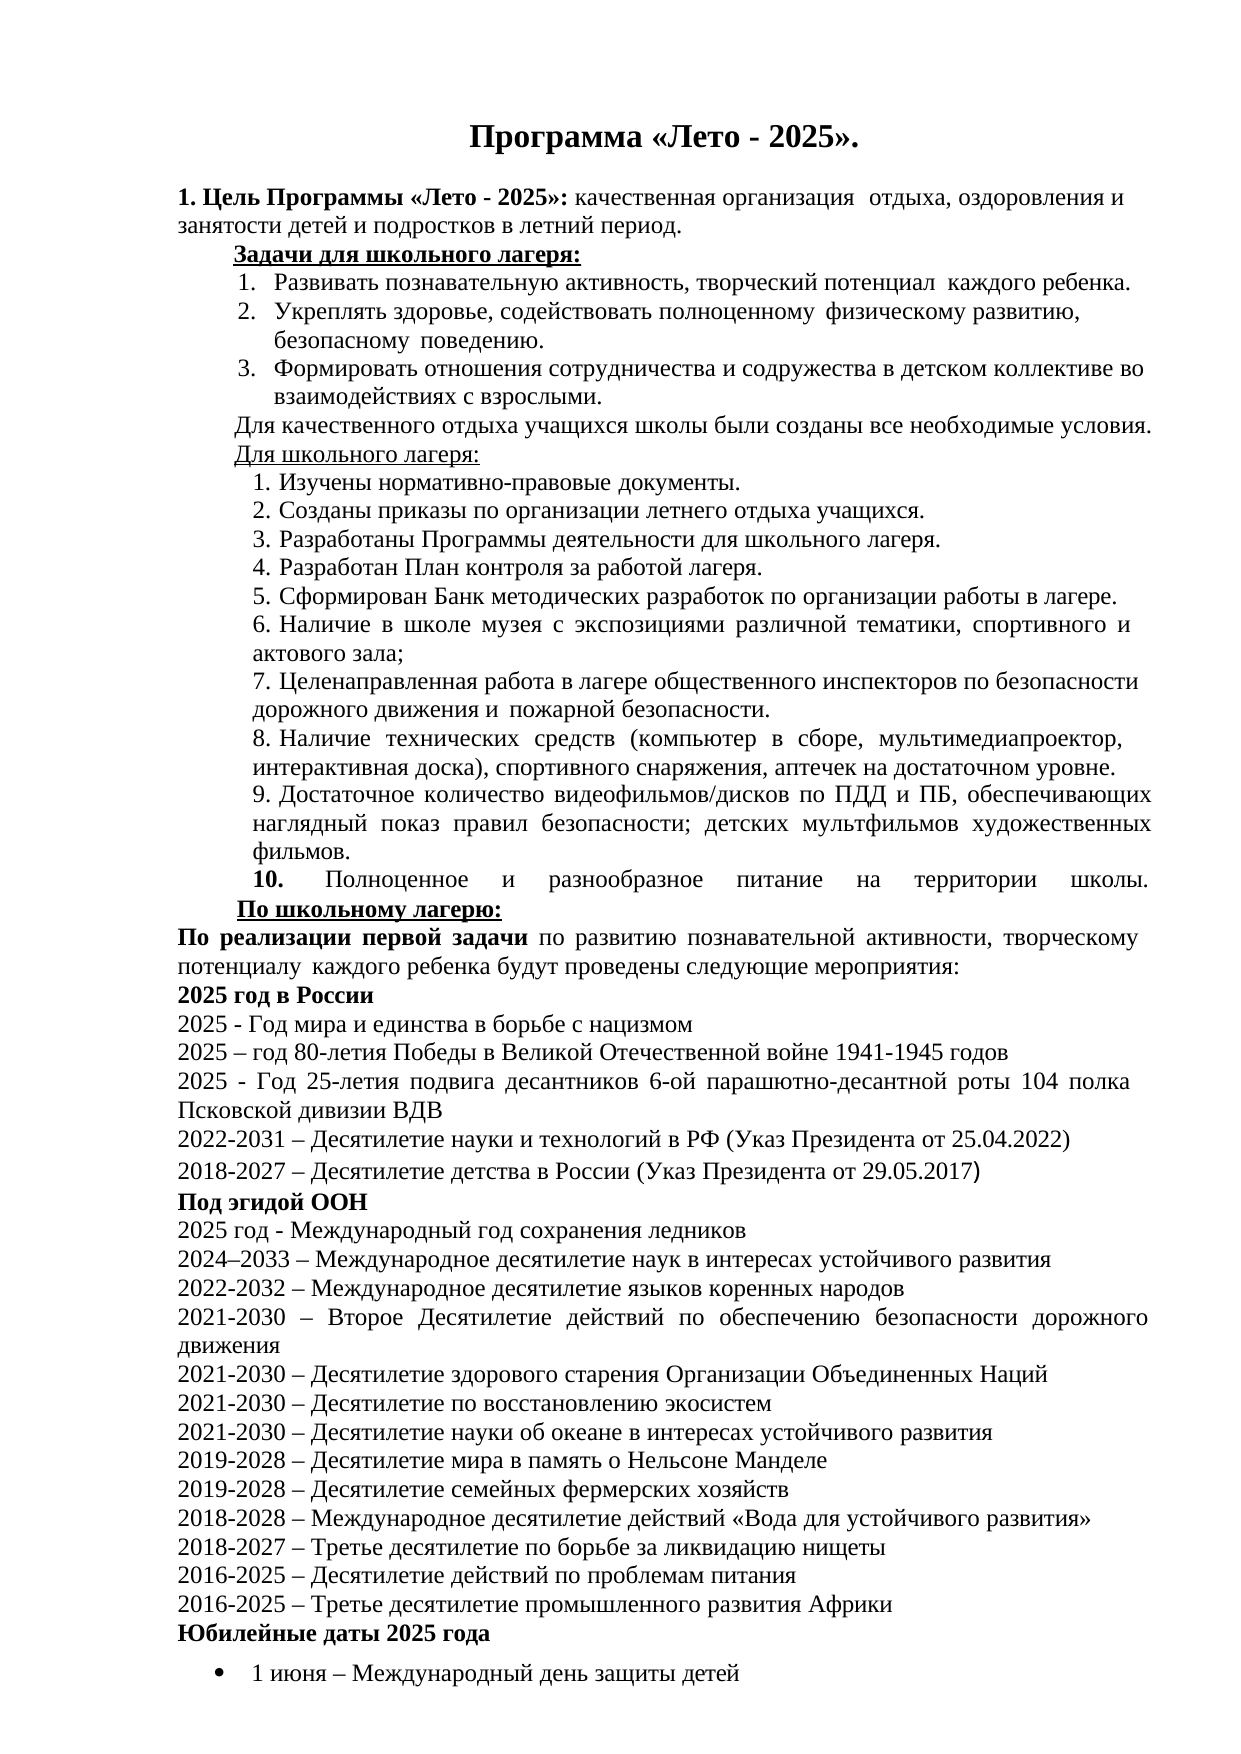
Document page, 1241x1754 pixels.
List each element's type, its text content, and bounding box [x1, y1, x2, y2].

list 1 июня – Международный день защиты детей [215, 1658, 1196, 1686]
text 2018-2027 – Десятилетие детства в России (Указ Президента от 29.05.2017) [177, 1153, 1196, 1187]
text 2019-2028 – Десятилетие семейных фермерских хозяйств [177, 1474, 1196, 1503]
list Укреплять здоровье, содействовать полноценному физическому развитию, безопасному поведению. [237, 296, 1083, 354]
list Разработаны Программы деятельности для школьного лагеря. [252, 524, 1196, 553]
text 2025 - Год мира и единства в борьбе с нацизмом [177, 1009, 1196, 1037]
list Формировать отношения сотрудничества и содружества в детском коллективе во взаимодействиях с взрослыми. [237, 354, 1145, 410]
subtitle Юбилейные даты 2025 года [177, 1618, 1196, 1647]
text 2021-2030 – Второе Десятилетие действий по обеспечению безопасности дорожного движения [177, 1302, 1196, 1359]
list Сформирован Банк методических разработок по организации работы в лагере. [252, 581, 1196, 610]
text 2016-2025 – Десятилетие действий по проблемам питания [177, 1561, 1196, 1589]
list Достаточное количество видеофильмов/дисков по ПДД и ПБ, обеспечивающих наглядный показ правил безопасности; детских мультфильмов художественных фильмов. [252, 780, 1152, 865]
list Полноценное и разнообразное питание на территории школы. [252, 865, 1196, 894]
text Программа «Лето - 2025». [469, 116, 1196, 154]
text По реализации первой задачи по развитию познавательной активности, творческому потенциалу каждого ребенка будут проведены следующие мероприятия: [177, 922, 1196, 980]
text 2025 – год 80-летия Победы в Великой Отечественной войне 1941-1945 годов [177, 1037, 1196, 1066]
list Изучены нормативно-правовые документы. [252, 468, 1196, 496]
text 2018-2028 – Международное десятилетие действий «Вода для устойчивого развития» [177, 1503, 1196, 1532]
text Задачи для школьного лагеря: [233, 239, 1196, 268]
text 2022-2031 – Десятилетие науки и технологий в РФ (Указ Президента от 25.04.2022) [177, 1124, 1196, 1152]
list Наличие технических средств (компьютер в сборе, мультимедиапроектор, интерактивная доска), спортивного снаряжения, аптечек на достаточном уровне. [252, 723, 1152, 780]
list Цель Программы «Лето - 2025»: качественная организация отдыха, оздоровления и занятости детей и подростков в летний период. [177, 183, 1128, 239]
text 2021-2030 – Десятилетие здорового старения Организации Объединенных Наций [177, 1359, 1196, 1388]
text 2025 - Год 25-летия подвига десантников 6-ой парашютно-десантной роты 104 полка Псковской дивизии ВДВ [177, 1066, 1196, 1124]
text 2025 год - Международный год сохранения ледников [177, 1215, 1196, 1244]
list Наличие в школе музея с экспозициями различной тематики, спортивного и актового зала; [252, 610, 1152, 666]
text 2016-2025 – Третье десятилетие промышленного развития Африки [177, 1589, 1196, 1618]
text 2018-2027 – Третье десятилетие по борьбе за ликвидацию нищеты [177, 1532, 1196, 1561]
text 2024–2033 – Международное десятилетие наук в интересах устойчивого развития [177, 1244, 1196, 1273]
text По школьному лагерю: [237, 894, 1196, 922]
list Разработан План контроля за работой лагеря. [252, 553, 1196, 581]
list Развивать познавательную активность, творческий потенциал каждого ребенка. [237, 268, 1196, 296]
text 2021-2030 – Десятилетие по восстановлению экосистем [177, 1388, 1196, 1417]
text Для качественного отдыха учащихся школы были созданы все необходимые условия. Для школьного лагеря: [234, 410, 1178, 468]
subtitle 2025 год в России [177, 980, 1196, 1009]
list Созданы приказы по организации летнего отдыха учащихся. [252, 496, 1196, 524]
text 2019-2028 – Десятилетие мира в память о Нельсоне Манделе [177, 1446, 1196, 1474]
subtitle Под эгидой ООН [177, 1187, 1196, 1215]
text 2021-2030 – Десятилетие науки об океане в интересах устойчивого развития [177, 1417, 1196, 1445]
text 2022-2032 – Международное десятилетие языков коренных народов [177, 1273, 1196, 1302]
list Целенаправленная работа в лагере общественного инспекторов по безопасности дорожного движения и пожарной безопасности. [252, 667, 1152, 723]
